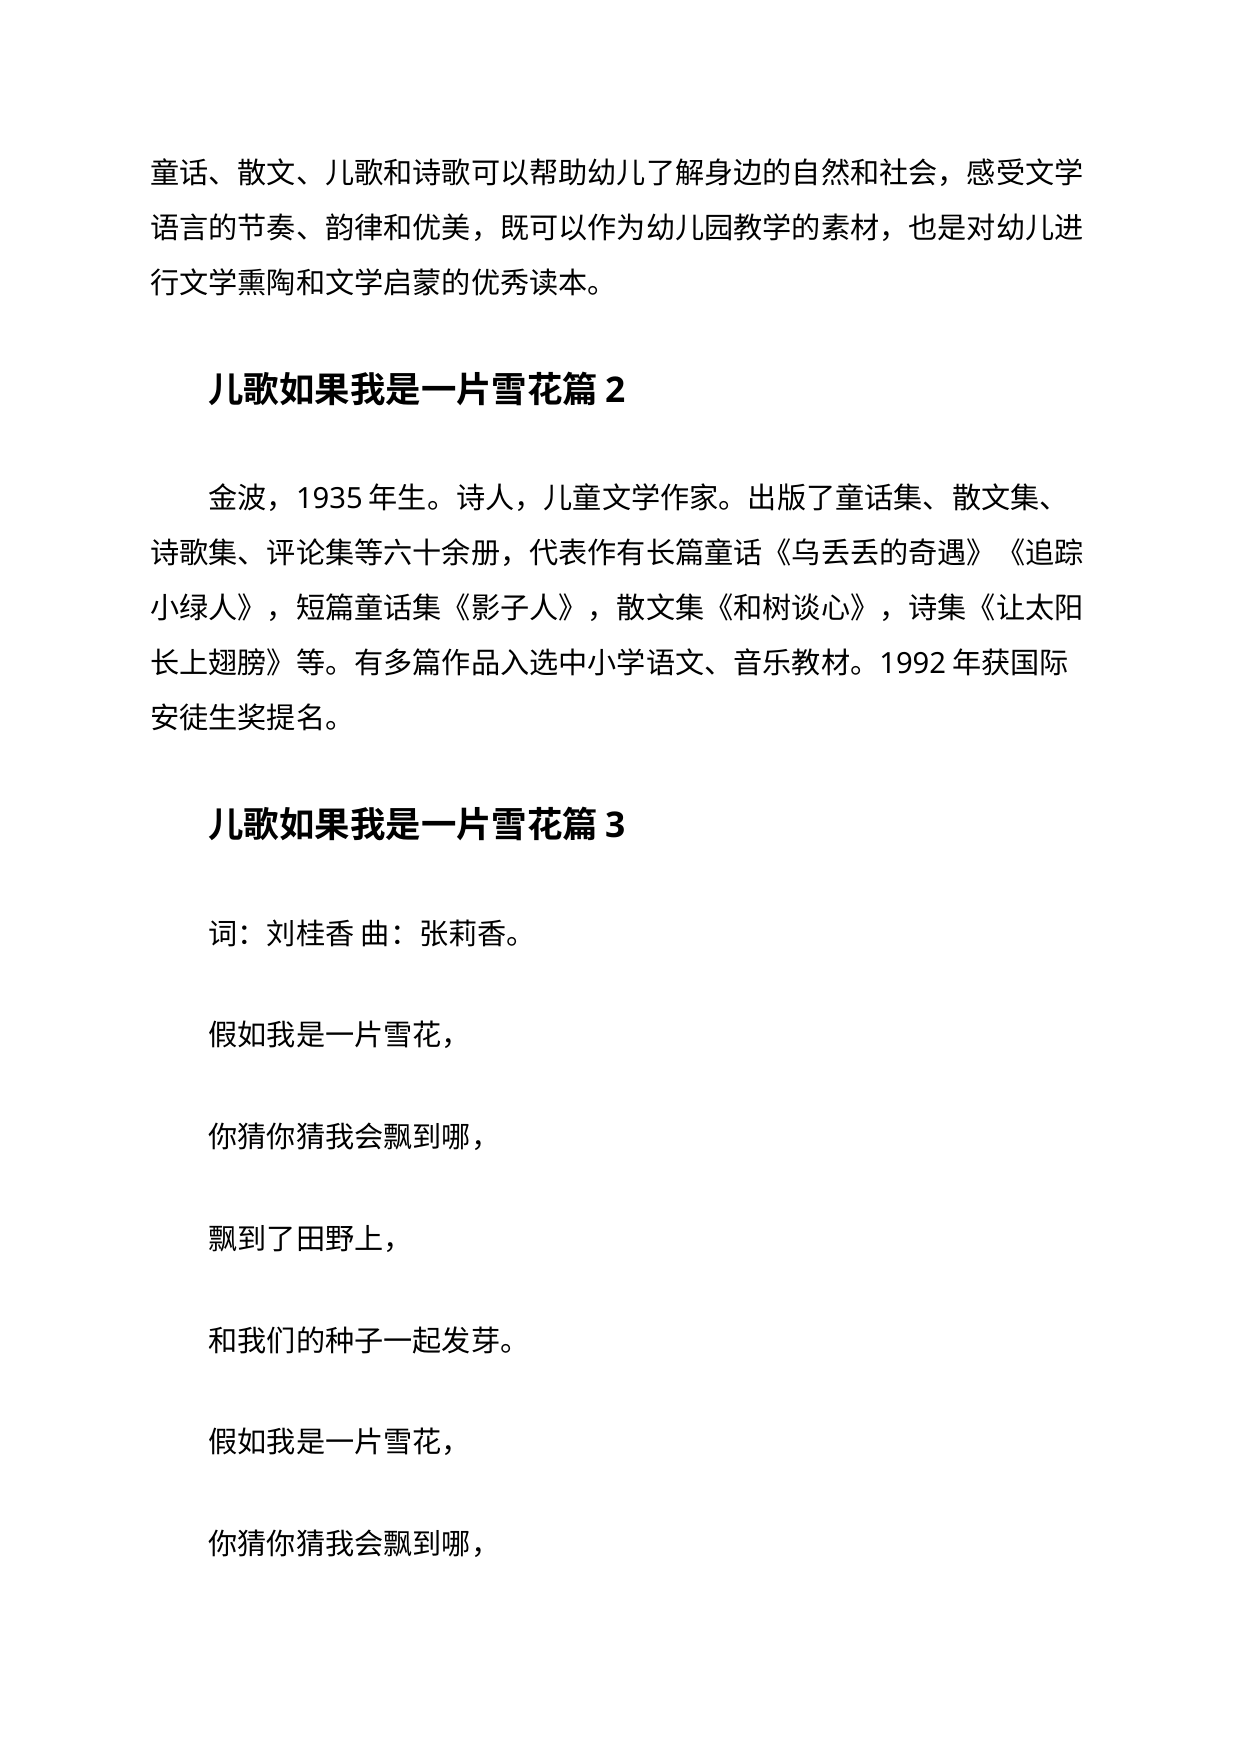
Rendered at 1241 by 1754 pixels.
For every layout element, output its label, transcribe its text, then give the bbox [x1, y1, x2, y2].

text 假如我是一片雪花， [150, 1419, 1090, 1461]
text 你猜你猜我会飘到哪， [150, 1114, 1090, 1156]
text 金波，1935年生。诗人，儿童文学作家。出版了童话集、散文集、诗歌集、评论集等六十余册，代表作有长篇童话《乌丢丢的奇遇》《追踪小绿人》，短篇童话集《影子人》，散文集《和树谈心》，诗集《让太阳长上翅膀》等。有多篇作品入选中小学语文、音乐教材。1992年获国际安徒生奖提名。 [150, 475, 1090, 737]
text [150, 150, 1090, 302]
text 假如我是一片雪花， [150, 1012, 1090, 1054]
text 儿歌如果我是一片雪花篇2 [150, 362, 1090, 413]
text 儿歌如果我是一片雪花篇3 [150, 797, 1090, 848]
text 和我们的种子一起发芽。 [150, 1317, 1090, 1359]
text 飘到了田野上， [150, 1216, 1090, 1258]
text 你猜你猜我会飘到哪， [150, 1521, 1090, 1563]
text 词：刘桂香 曲：张莉香。 [150, 910, 1090, 952]
